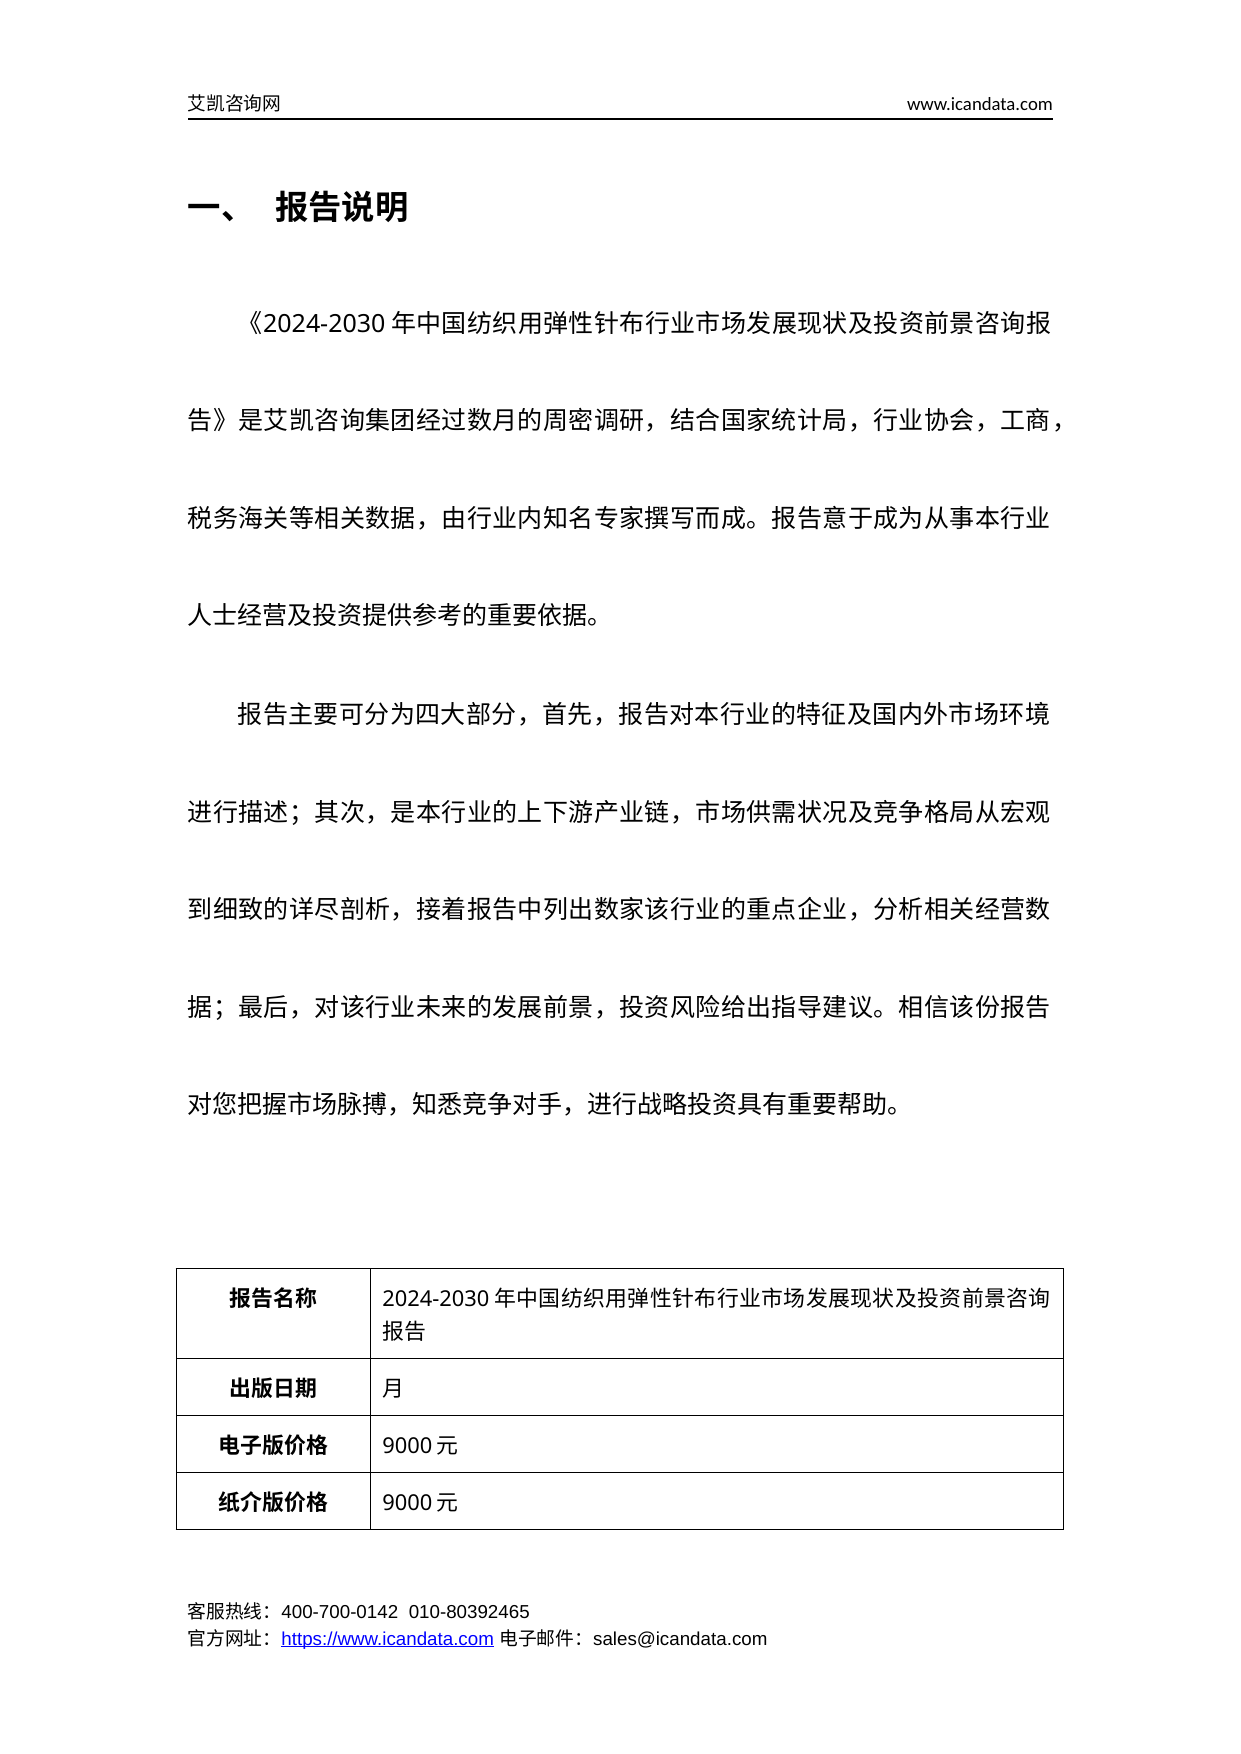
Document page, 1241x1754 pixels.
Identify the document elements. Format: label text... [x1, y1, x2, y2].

table_cell 月 [371, 1359, 1063, 1415]
text 报告主要可分为四大部分，首先，报告对本行业的特征及国内外市场环境进行描述；其次，是本行业的上下游产业链，市场供需状况及竞争格局从宏观到细致的详尽剖析，接着报告中列出数家该行业的重点企业，分析相关经营数据；最后，对该行业未来的发展前景，投资风险给出指导建议。相信该份报告对您把握市场脉搏，知悉竞争对手，进行战略投资具有重要帮助。 [187, 681, 1053, 1136]
text 《2024-2030年中国纺织用弹性针布行业市场发展现状及投资前景咨询报告》是艾凯咨询集团经过数月的周密调研，结合国家统计局，行业协会，工商，税务海关等相关数据，由行业内知名专家撰写而成。报告意于成为从事本行业人士经营及投资提供参考的重要依据。 [187, 289, 1053, 646]
table_cell 9000元 [371, 1416, 1063, 1472]
table_header 2024-2030年中国纺织用弹性针布行业市场发展现状及投资前景咨询报告 [371, 1269, 1063, 1358]
table_cell 电子版价格 [177, 1416, 370, 1472]
table_cell 9000元 [371, 1473, 1063, 1529]
subtitle 报告说明 [187, 172, 1053, 237]
table_cell 出版日期 [177, 1359, 370, 1415]
table_cell 纸介版价格 [177, 1473, 370, 1529]
table_header 报告名称 [177, 1269, 370, 1358]
